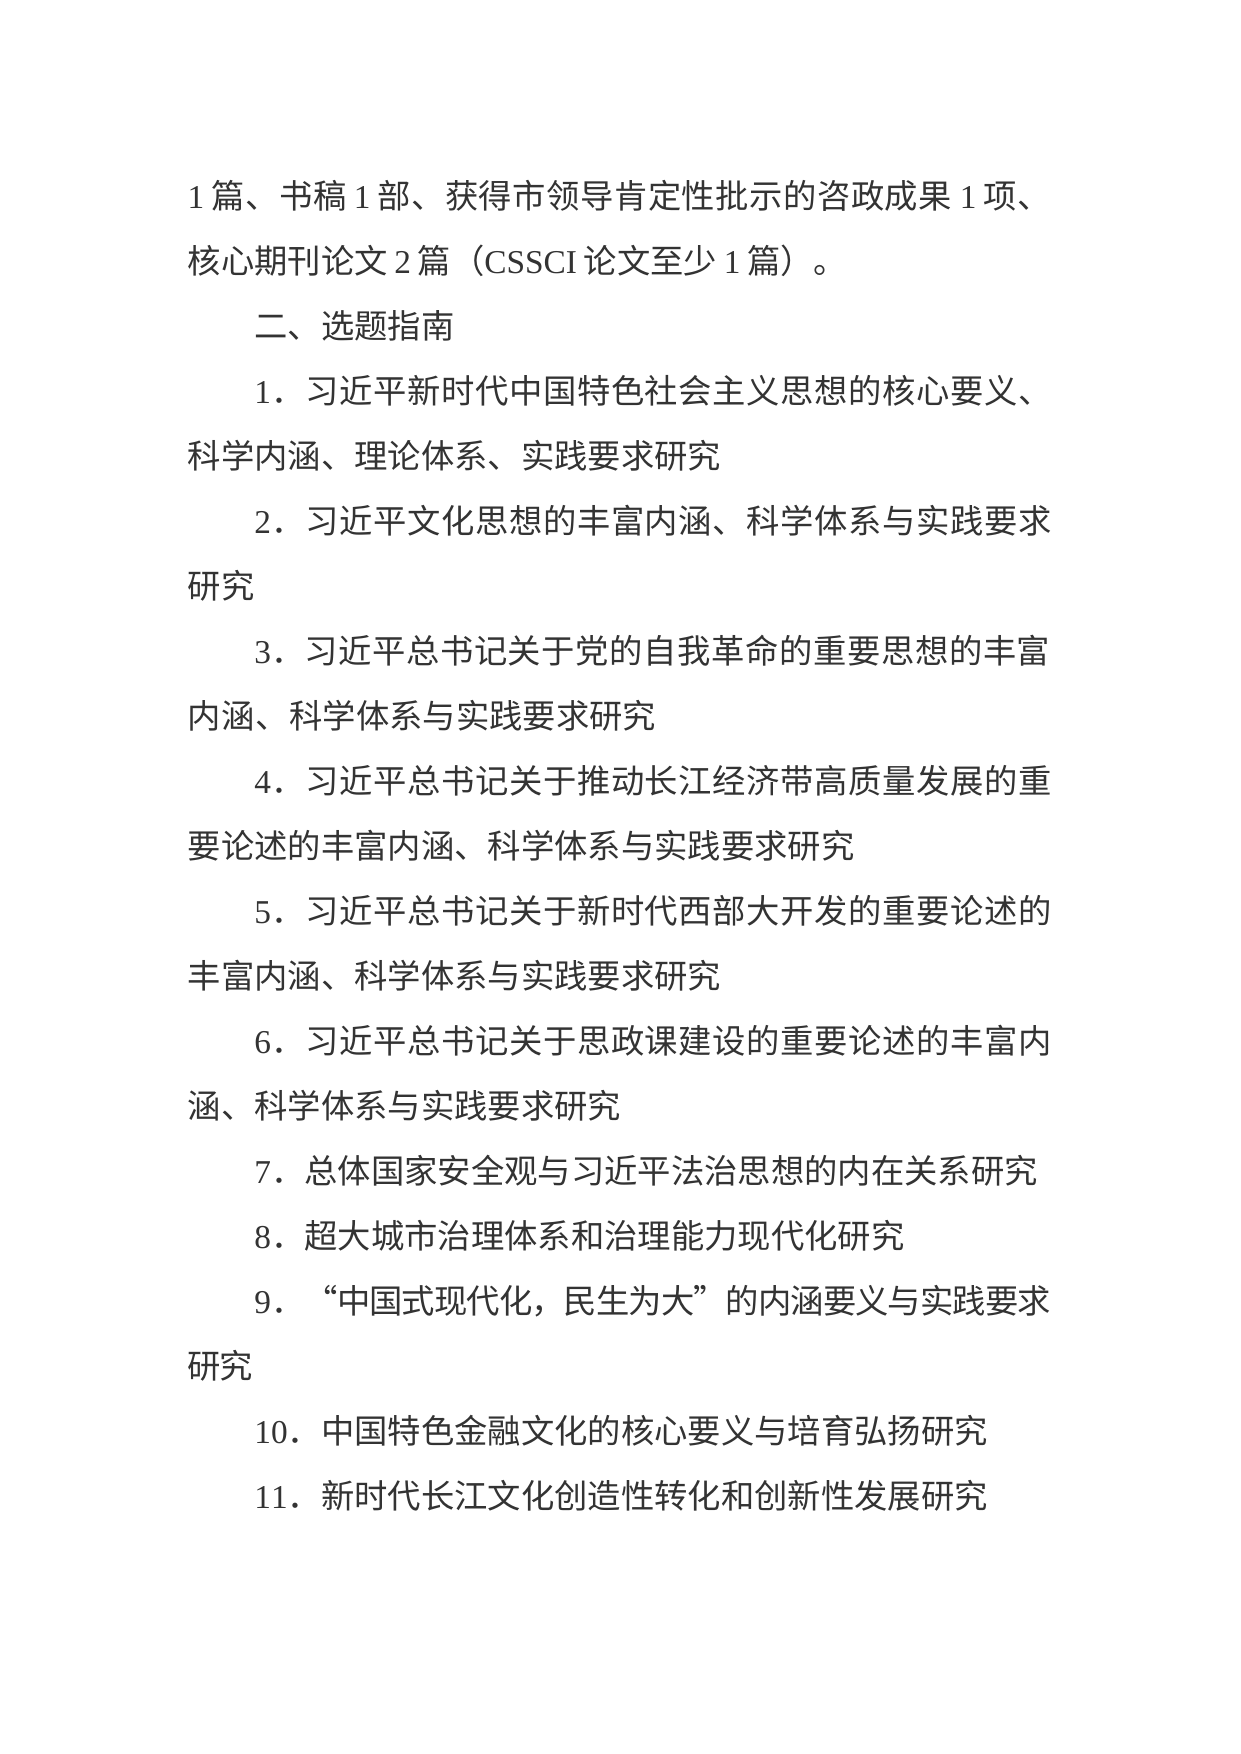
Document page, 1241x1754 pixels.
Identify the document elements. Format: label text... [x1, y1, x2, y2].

text 3．习近平总书记关于党的自我革命的重要思想的丰富内涵、科学体系与实践要求研究 [187, 617, 1053, 747]
text 1．习近平新时代中国特色社会主义思想的核心要义、科学内涵、理论体系、实践要求研究 [187, 357, 1053, 487]
text 8．超大城市治理体系和治理能力现代化研究 [187, 1202, 1053, 1267]
text 4．习近平总书记关于推动长江经济带高质量发展的重要论述的丰富内涵、科学体系与实践要求研究 [187, 747, 1053, 877]
text 9．“中国式现代化，民生为大”的内涵要义与实践要求研究 [187, 1267, 1053, 1397]
text 7．总体国家安全观与习近平法治思想的内在关系研究 [187, 1137, 1053, 1202]
text 11．新时代长江文化创造性转化和创新性发展研究 [187, 1462, 1053, 1527]
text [187, 162, 1050, 292]
text 2．习近平文化思想的丰富内涵、科学体系与实践要求研究 [187, 487, 1053, 617]
text 二、选题指南 [187, 292, 1053, 357]
text 6．习近平总书记关于思政课建设的重要论述的丰富内涵、科学体系与实践要求研究 [187, 1007, 1053, 1137]
text 10．中国特色金融文化的核心要义与培育弘扬研究 [187, 1397, 1053, 1462]
text 5．习近平总书记关于新时代西部大开发的重要论述的丰富内涵、科学体系与实践要求研究 [187, 877, 1053, 1007]
